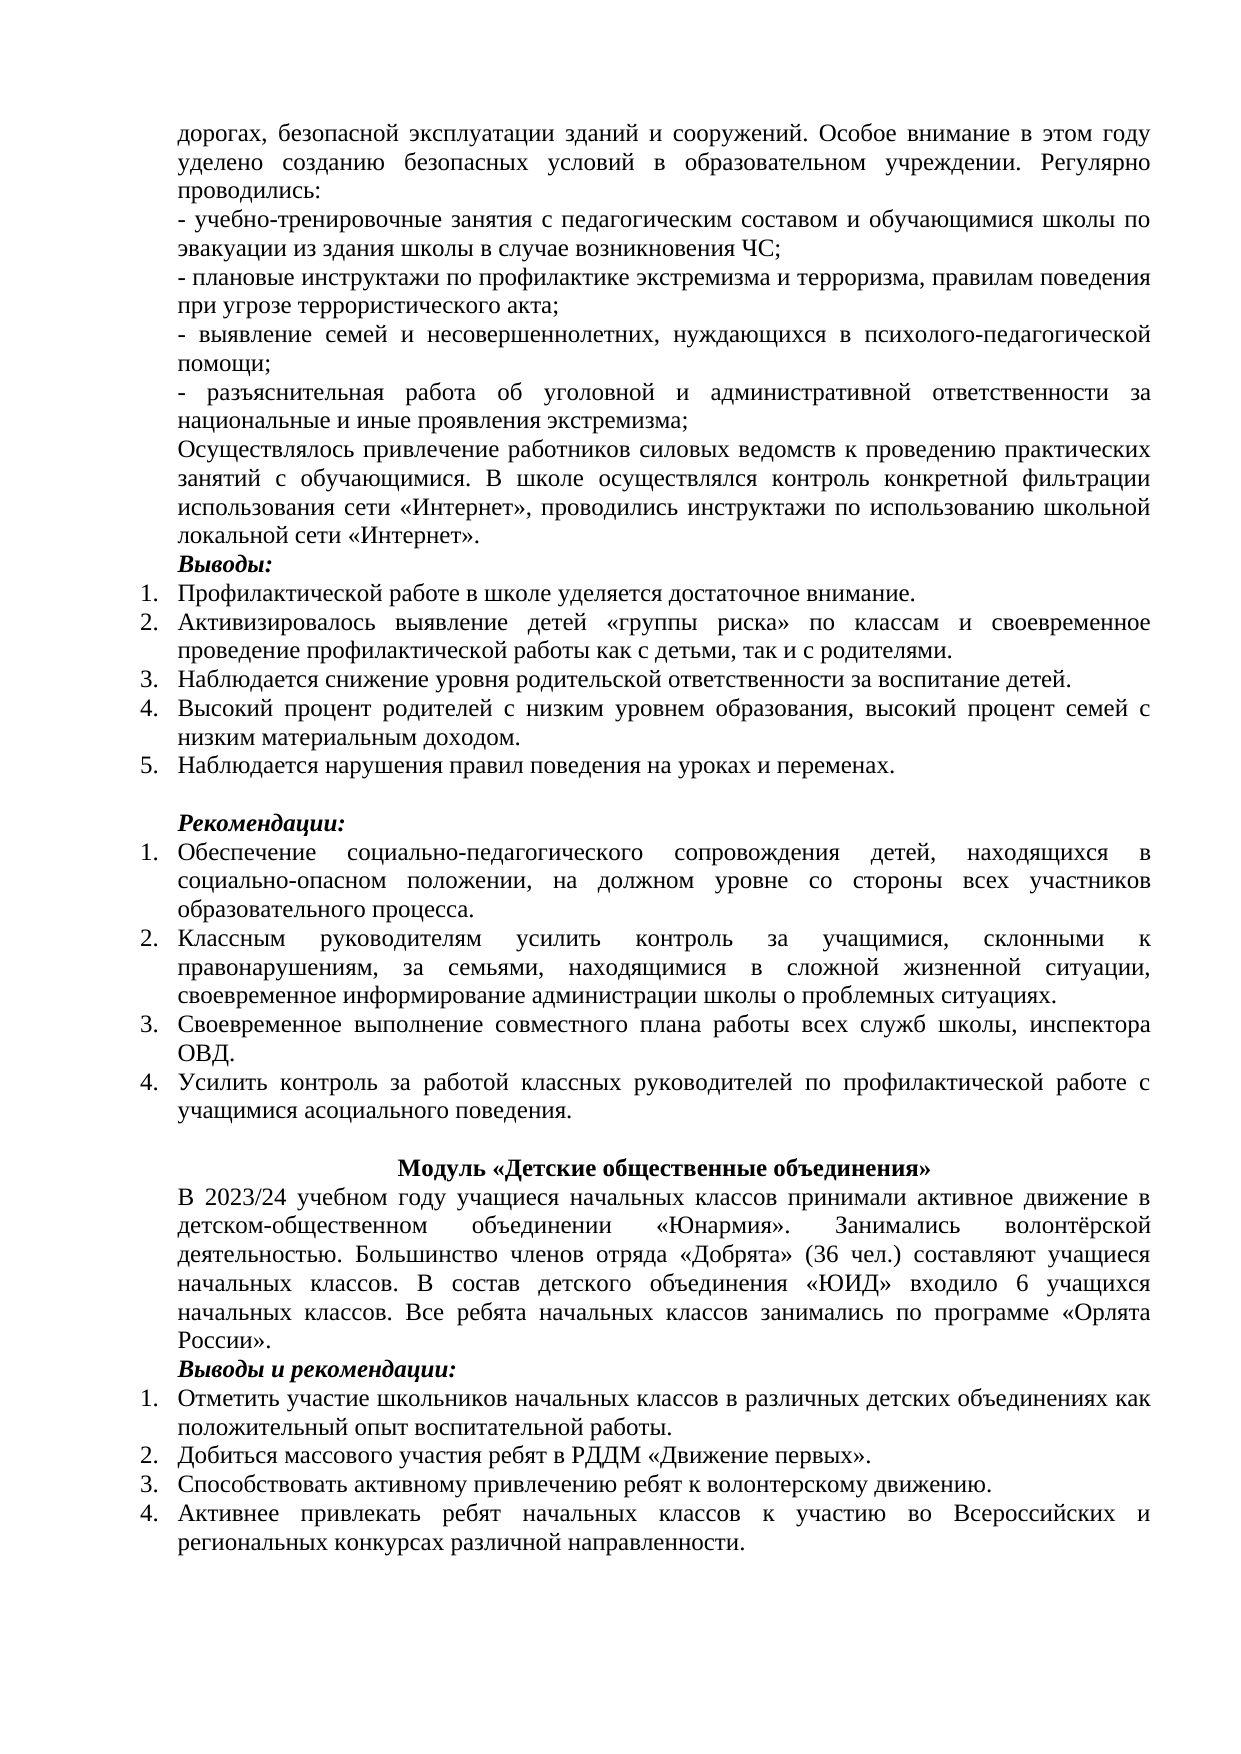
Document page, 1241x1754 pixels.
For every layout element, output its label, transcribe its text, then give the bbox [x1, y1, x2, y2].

text - разъяснительная работа об уголовной и административной ответственности за национальные и иные проявления экстремизма; [177, 377, 1152, 434]
list Способствовать активному привлечению ребят к волонтерскому движению. [140, 1469, 1152, 1498]
text - плановые инструктажи по профилактике экстремизма и терроризма, правилам поведения при угрозе террористического акта; [177, 262, 1152, 319]
text Рекомендации: [177, 808, 1152, 837]
list Высокий процент родителей с низким уровнем образования, высокий процент семей с низким материальным доходом. [140, 693, 1152, 751]
list Классным руководителям усилить контроль за учащимися, склонными к правонарушениям, за семьями, находящимися в сложной жизненной ситуации, своевременное информирование администрации школы о проблемных ситуациях. [140, 923, 1152, 1009]
list Усилить контроль за работой классных руководителей по профилактической работе с учащимися асоциального поведения. [140, 1067, 1152, 1124]
list Отметить участие школьников начальных классов в различных детских объединениях как положительный опыт воспитательной работы. [140, 1383, 1152, 1441]
text - выявление семей и несовершеннолетних, нуждающихся в психолого-педагогической помощи; [177, 319, 1152, 377]
list Своевременное выполнение совместного плана работы всех служб школы, инспектора ОВД. [140, 1009, 1152, 1067]
list Наблюдается снижение уровня родительской ответственности за воспитание детей. [140, 664, 1152, 693]
list Активнее привлекать ребят начальных классов к участию во Всероссийских и региональных конкурсах различной направленности. [140, 1498, 1152, 1556]
list Добиться массового участия ребят в РДДМ «Движение первых». [140, 1441, 1152, 1469]
list Активизировалось выявление детей «группы риска» по классам и своевременное проведение профилактической работы как с детьми, так и с родителями. [140, 607, 1152, 664]
text В 2023/24 учебном году учащиеся начальных классов принимали активное движение в детском-общественном объединении «Юнармия». Занимались волонтёрской деятельностью. Большинство членов отряда «Добрята» (36 чел.) составляют учащиеся начальных классов. В состав детского объединения «ЮИД» входило 6 учащихся начальных классов. Все ребята начальных классов занимались по программе «Орлята России». [177, 1182, 1152, 1354]
text Выводы и рекомендации: [177, 1354, 1152, 1383]
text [177, 118, 1152, 204]
text - учебно-тренировочные занятия с педагогическим составом и обучающимися школы по эвакуации из здания школы в случае возникновения ЧС; [177, 204, 1152, 262]
list Профилактической работе в школе уделяется достаточное внимание. [140, 578, 1152, 607]
text Осуществлялось привлечение работников силовых ведомств к проведению практических занятий с обучающимися. В школе осуществлялся контроль конкретной фильтрации использования сети «Интернет», проводились инструктажи по использованию школьной локальной сети «Интернет». [177, 434, 1152, 549]
text Модуль «Детские общественные объединения» [177, 1153, 1152, 1182]
list Обеспечение социально-педагогического сопровождения детей, находящихся в социально-опасном положении, на должном уровне со стороны всех участников образовательного процесса. [140, 837, 1152, 923]
text Выводы: [177, 549, 1152, 578]
list Наблюдается нарушения правил поведения на уроках и переменах. [140, 751, 1152, 779]
